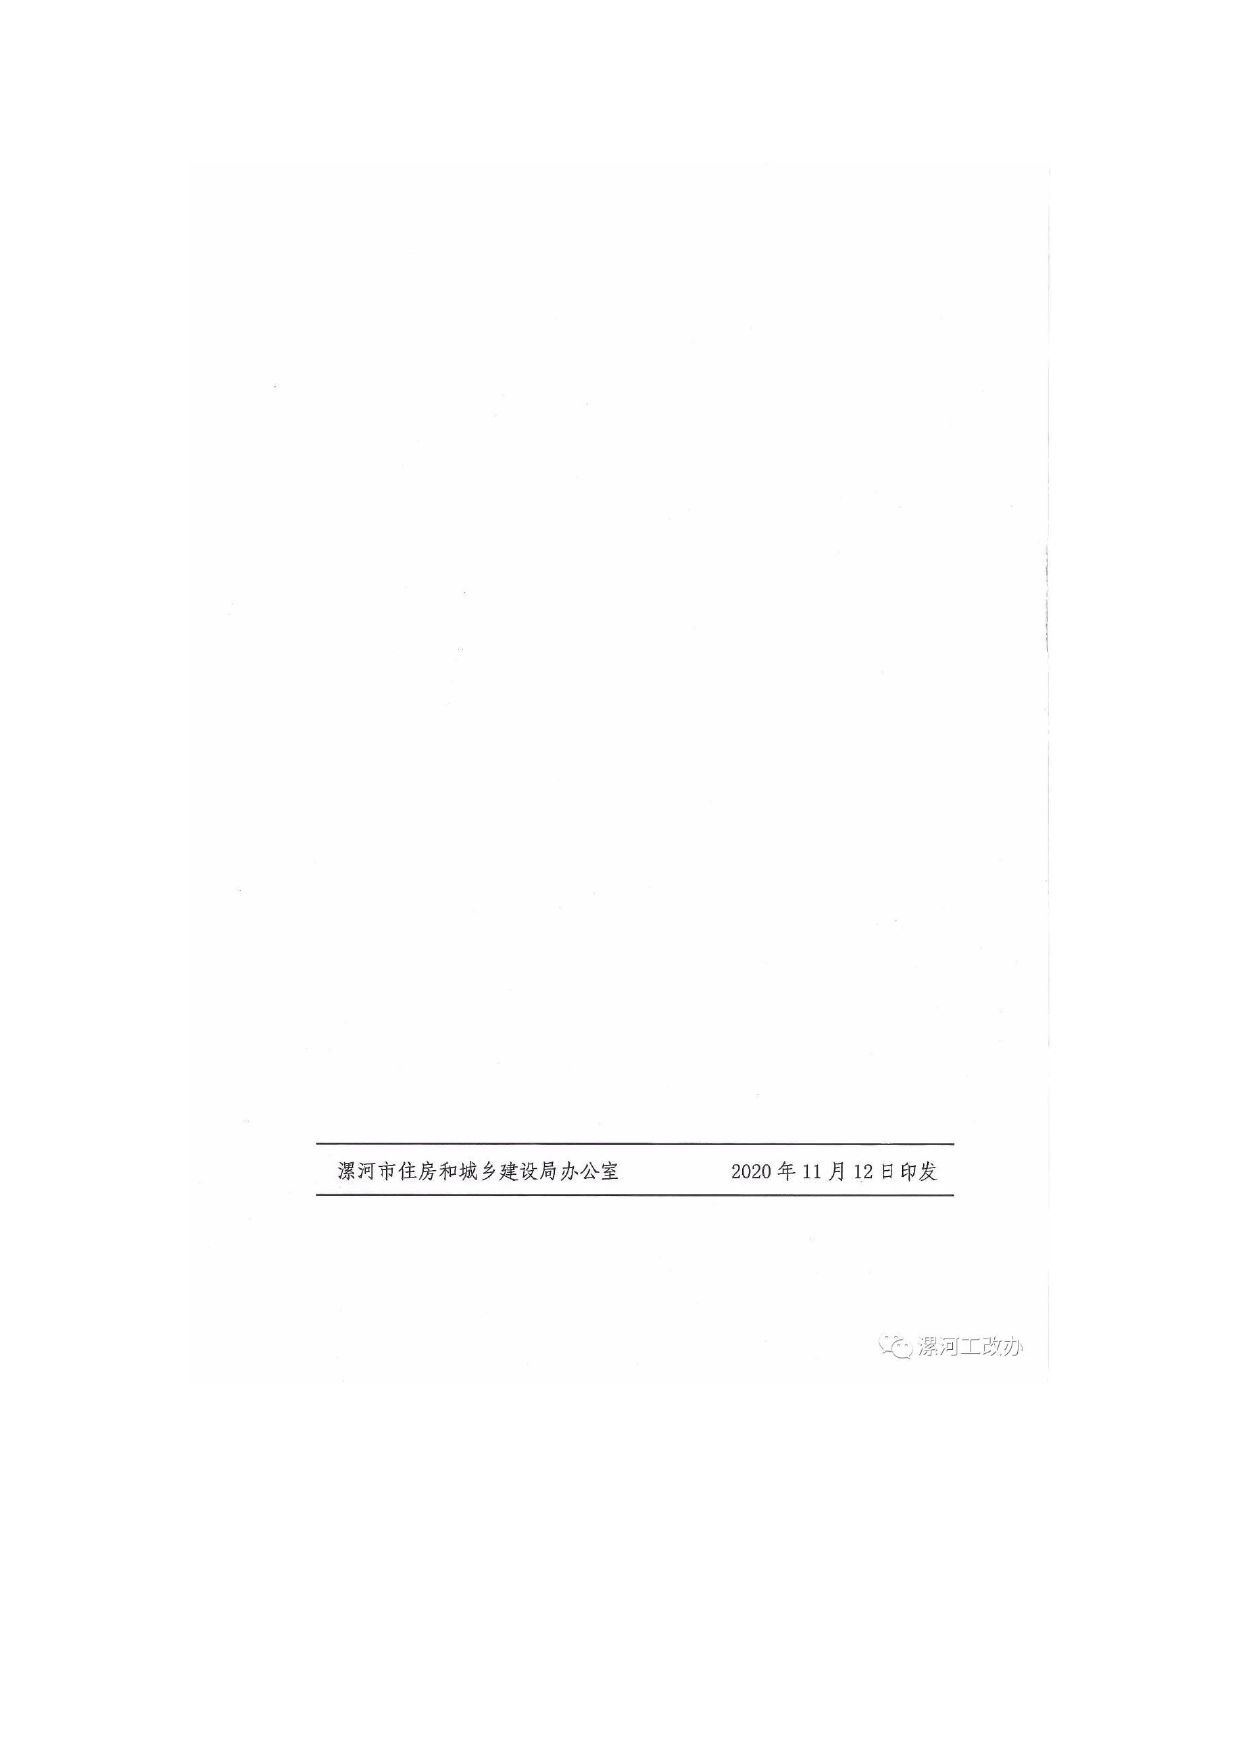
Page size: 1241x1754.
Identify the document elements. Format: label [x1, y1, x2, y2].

picture [187, 162, 1052, 1384]
